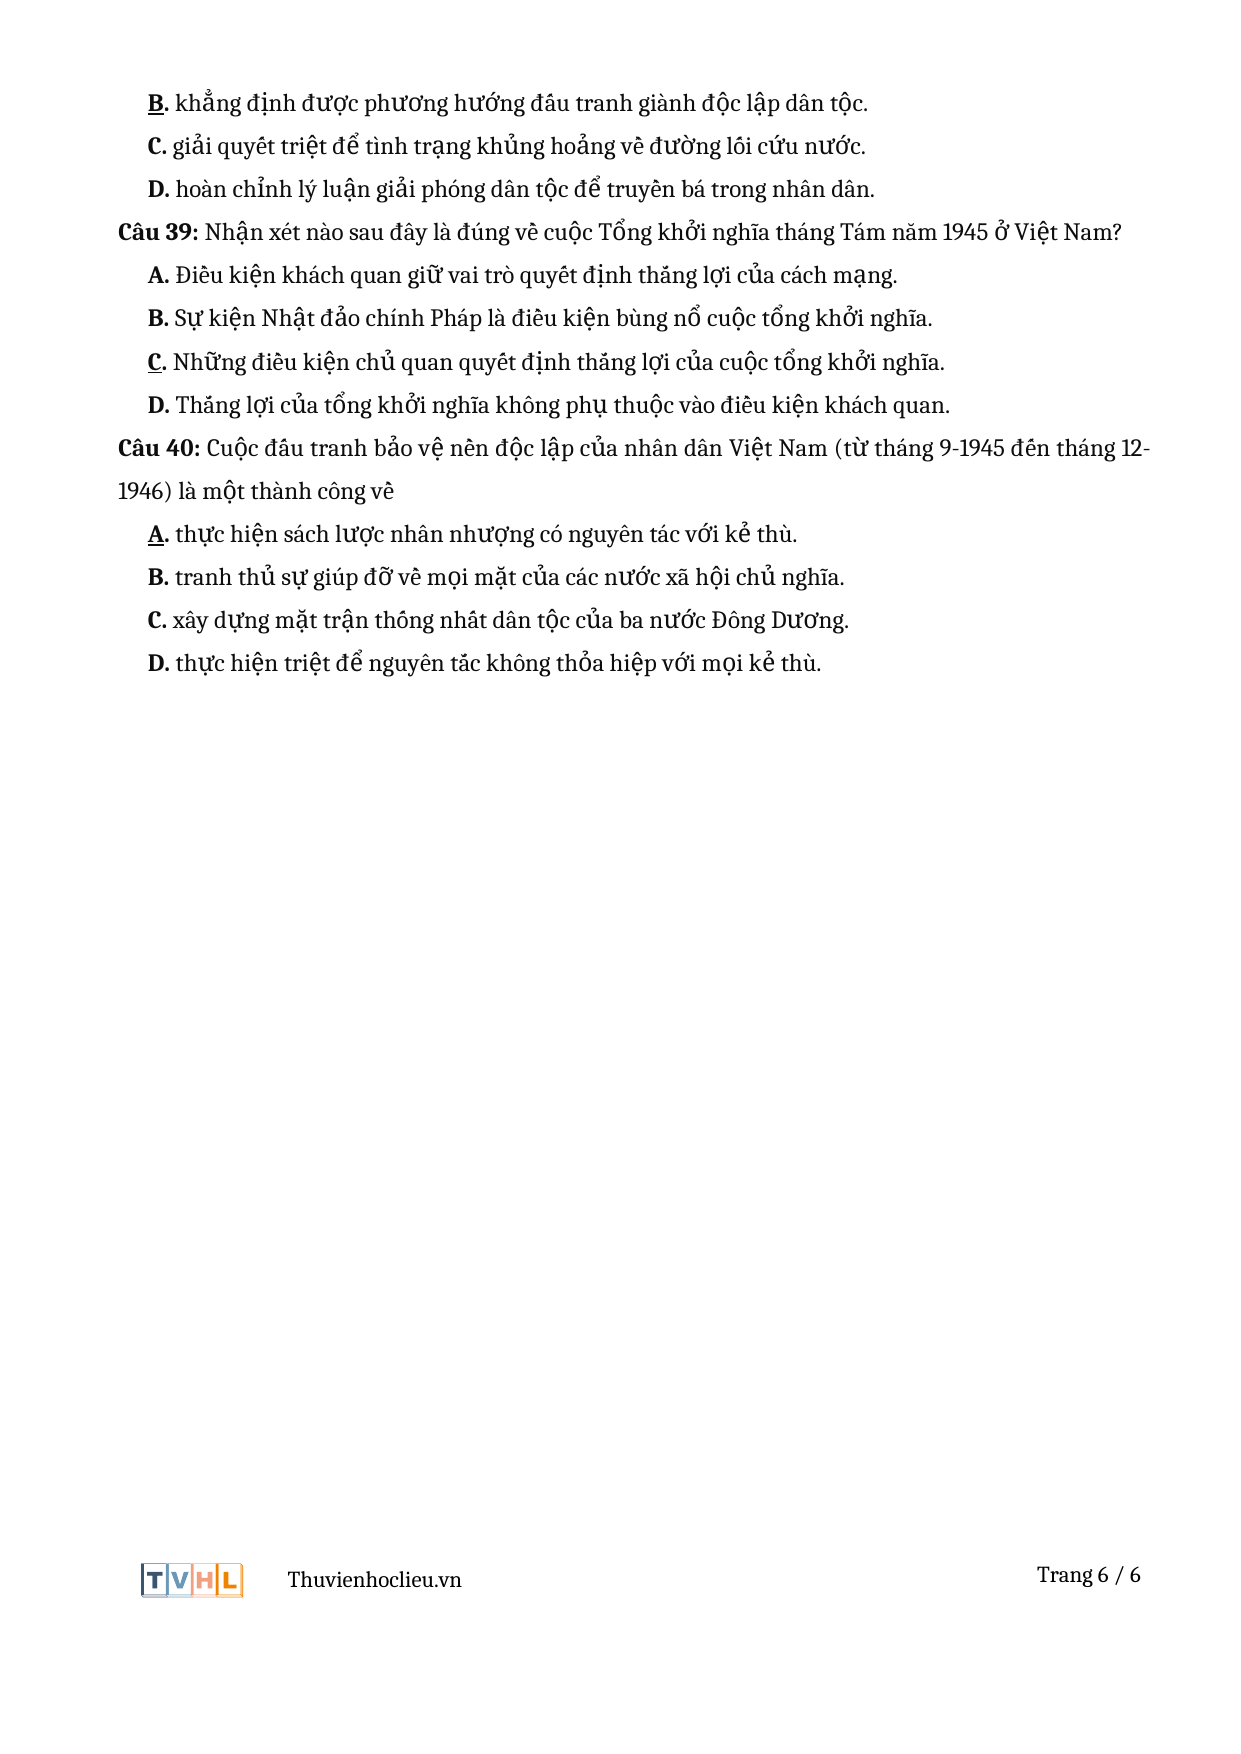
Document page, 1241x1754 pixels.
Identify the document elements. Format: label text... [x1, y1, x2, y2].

picture [140, 1561, 244, 1599]
text C. giải quyết triệt để tình trạng khủng hoảng về đường lối cứu nước. [148, 132, 1152, 161]
text A. thực hiện sách lược nhân nhượng có nguyên tác với kẻ thù. [148, 520, 1152, 549]
text D. thực hiện triệt để nguyên tắc không thỏa hiệp với mọi kẻ thù. [148, 649, 1152, 678]
text Câu 40: Cuộc đấu tranh bảo vệ nền độc lập của nhân dân Việt Nam (từ tháng 9-1945 đến tháng 12-1946) là một thành công về [118, 434, 1152, 506]
text C. xây dựng mặt trận thống nhất dân tộc của ba nước Đông Dương. [148, 606, 1152, 635]
text D. Thắng lợi của tổng khởi nghĩa không phụ thuộc vào điều kiện khách quan. [148, 391, 1152, 419]
text A. Điều kiện khách quan giữ vai trò quyết định thắng lợi của cách mạng. [148, 261, 1152, 290]
text Câu 39: Nhận xét nào sau đây là đúng về cuộc Tổng khởi nghĩa tháng Tám năm 1945 ở Việt Nam? [118, 218, 1152, 247]
text B. tranh thủ sự giúp đỡ về mọi mặt của các nước xã hội chủ nghĩa. [148, 563, 1152, 592]
text B. khẳng định được phương hướng đấu tranh giành độc lập dân tộc. [148, 89, 1152, 117]
text C. Những điều kiện chủ quan quyết định thắng lợi của cuộc tổng khởi nghĩa. [148, 347, 1152, 376]
text D. hoàn chỉnh lý luận giải phóng dân tộc để truyền bá trong nhân dân. [148, 175, 1152, 204]
text B. Sự kiện Nhật đảo chính Pháp là điều kiện bùng nổ cuộc tổng khởi nghĩa. [148, 304, 1152, 333]
